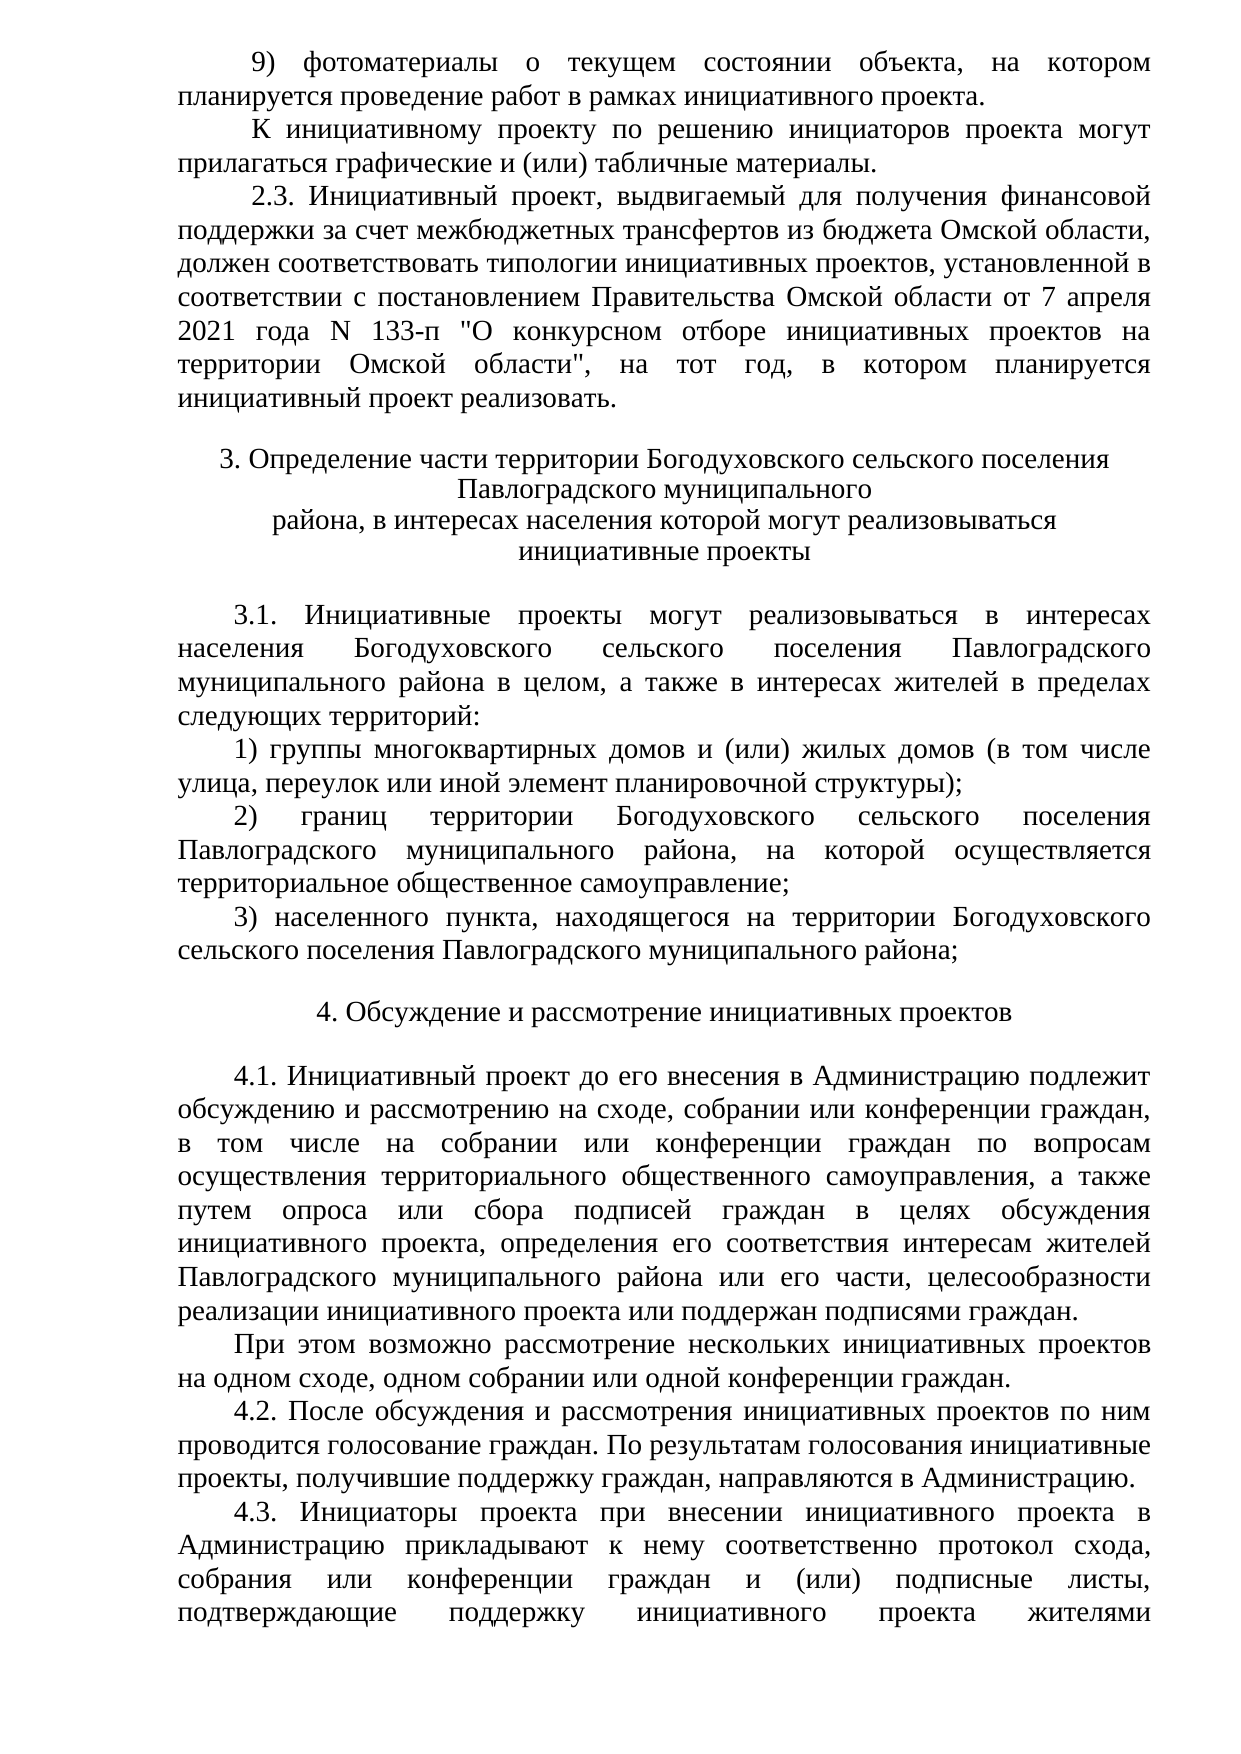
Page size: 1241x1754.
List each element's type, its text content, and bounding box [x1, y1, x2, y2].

text 2) границ территории Богодуховского сельского поселения Павлоградского муниципального района, на которой осуществляется территориальное общественное самоуправление; [177, 798, 1152, 899]
text инициативные проекты [177, 536, 1152, 566]
text района, в интересах населения которой могут реализовываться [177, 505, 1152, 536]
text 4.1. Инициативный проект до его внесения в Администрацию подлежит обсуждению и рассмотрению на сходе, собрании или конференции граждан, в том числе на собрании или конференции граждан по вопросам осуществления территориального общественного самоуправления, а также путем опроса или сбора подписей граждан в целях обсуждения инициативного проекта, определения его соответствия интересам жителей Павлоградского муниципального района или его части, целесообразности реализации инициативного проекта или поддержан подписями граждан. [177, 1058, 1152, 1326]
text 3.1. Инициативные проекты могут реализовываться в интересах населения Богодуховского сельского поселения Павлоградского муниципального района в целом, а также в интересах жителей в пределах следующих территорий: [177, 597, 1152, 731]
text 3. Определение части территории Богодуховского сельского поселения Павлоградского муниципального [177, 444, 1152, 505]
text 9) фотоматериалы о текущем состоянии объекта, на котором планируется проведение работ в рамках инициативного проекта. [177, 44, 1152, 111]
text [177, 1494, 1152, 1628]
text 1) группы многоквартирных домов и (или) жилых домов (в том числе улица, переулок или иной элемент планировочной структуры); [177, 731, 1152, 798]
text При этом возможно рассмотрение нескольких инициативных проектов на одном сходе, одном собрании или одной конференции граждан. [177, 1326, 1152, 1393]
text 3) населенного пункта, находящегося на территории Богодуховского сельского поселения Павлоградского муниципального района; [177, 899, 1152, 966]
text 2.3. Инициативный проект, выдвигаемый для получения финансовой поддержки за счет межбюджетных трансфертов из бюджета Омской области, должен соответствовать типологии инициативных проектов, установленной в соответствии с постановлением Правительства Омской области от 7 апреля 2021 года N 133-п "О конкурсном отборе инициативных проектов на территории Омской области", на тот год, в котором планируется инициативный проект реализовать. [177, 178, 1152, 413]
text 4. Обсуждение и рассмотрение инициативных проектов [177, 997, 1152, 1027]
text 4.2. После обсуждения и рассмотрения инициативных проектов по ним проводится голосование граждан. По результатам голосования инициативные проекты, получившие поддержку граждан, направляются в Администрацию. [177, 1393, 1152, 1494]
text К инициативному проекту по решению инициаторов проекта могут прилагаться графические и (или) табличные материалы. [177, 111, 1152, 178]
